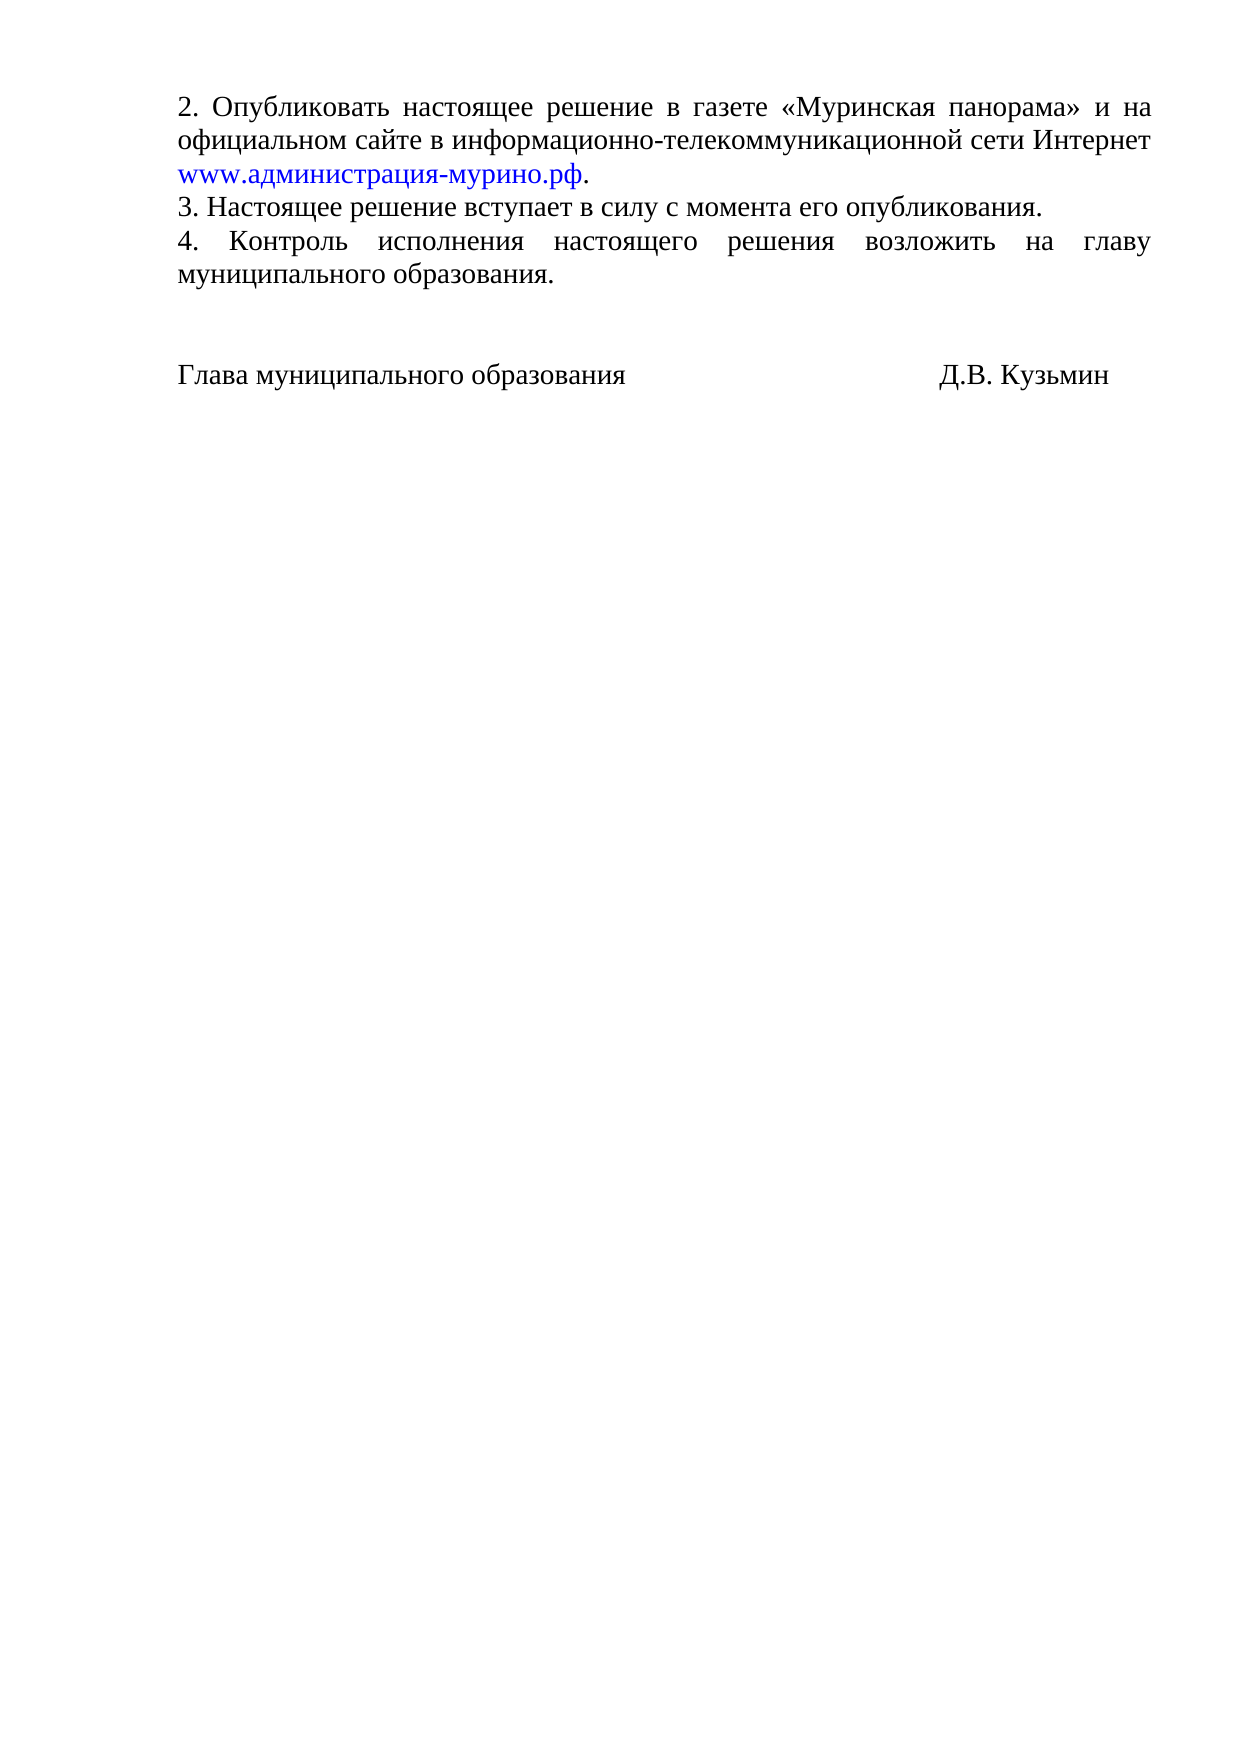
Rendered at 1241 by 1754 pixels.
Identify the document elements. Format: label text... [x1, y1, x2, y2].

text Глава муниципального образования Д.В. Кузьмин [177, 357, 1152, 391]
text 3. Настоящее решение вступает в силу с момента его опубликования. [177, 189, 1152, 223]
text 4. Контроль исполнения настоящего решения возложить на главу муниципального образования. [177, 223, 1152, 290]
text 2. Опубликовать настоящее решение в газете «Муринская панорама» и на официальном сайте в информационно-телекоммуникационной сети Интернет www.администрация-мурино.рф. [177, 89, 1152, 189]
